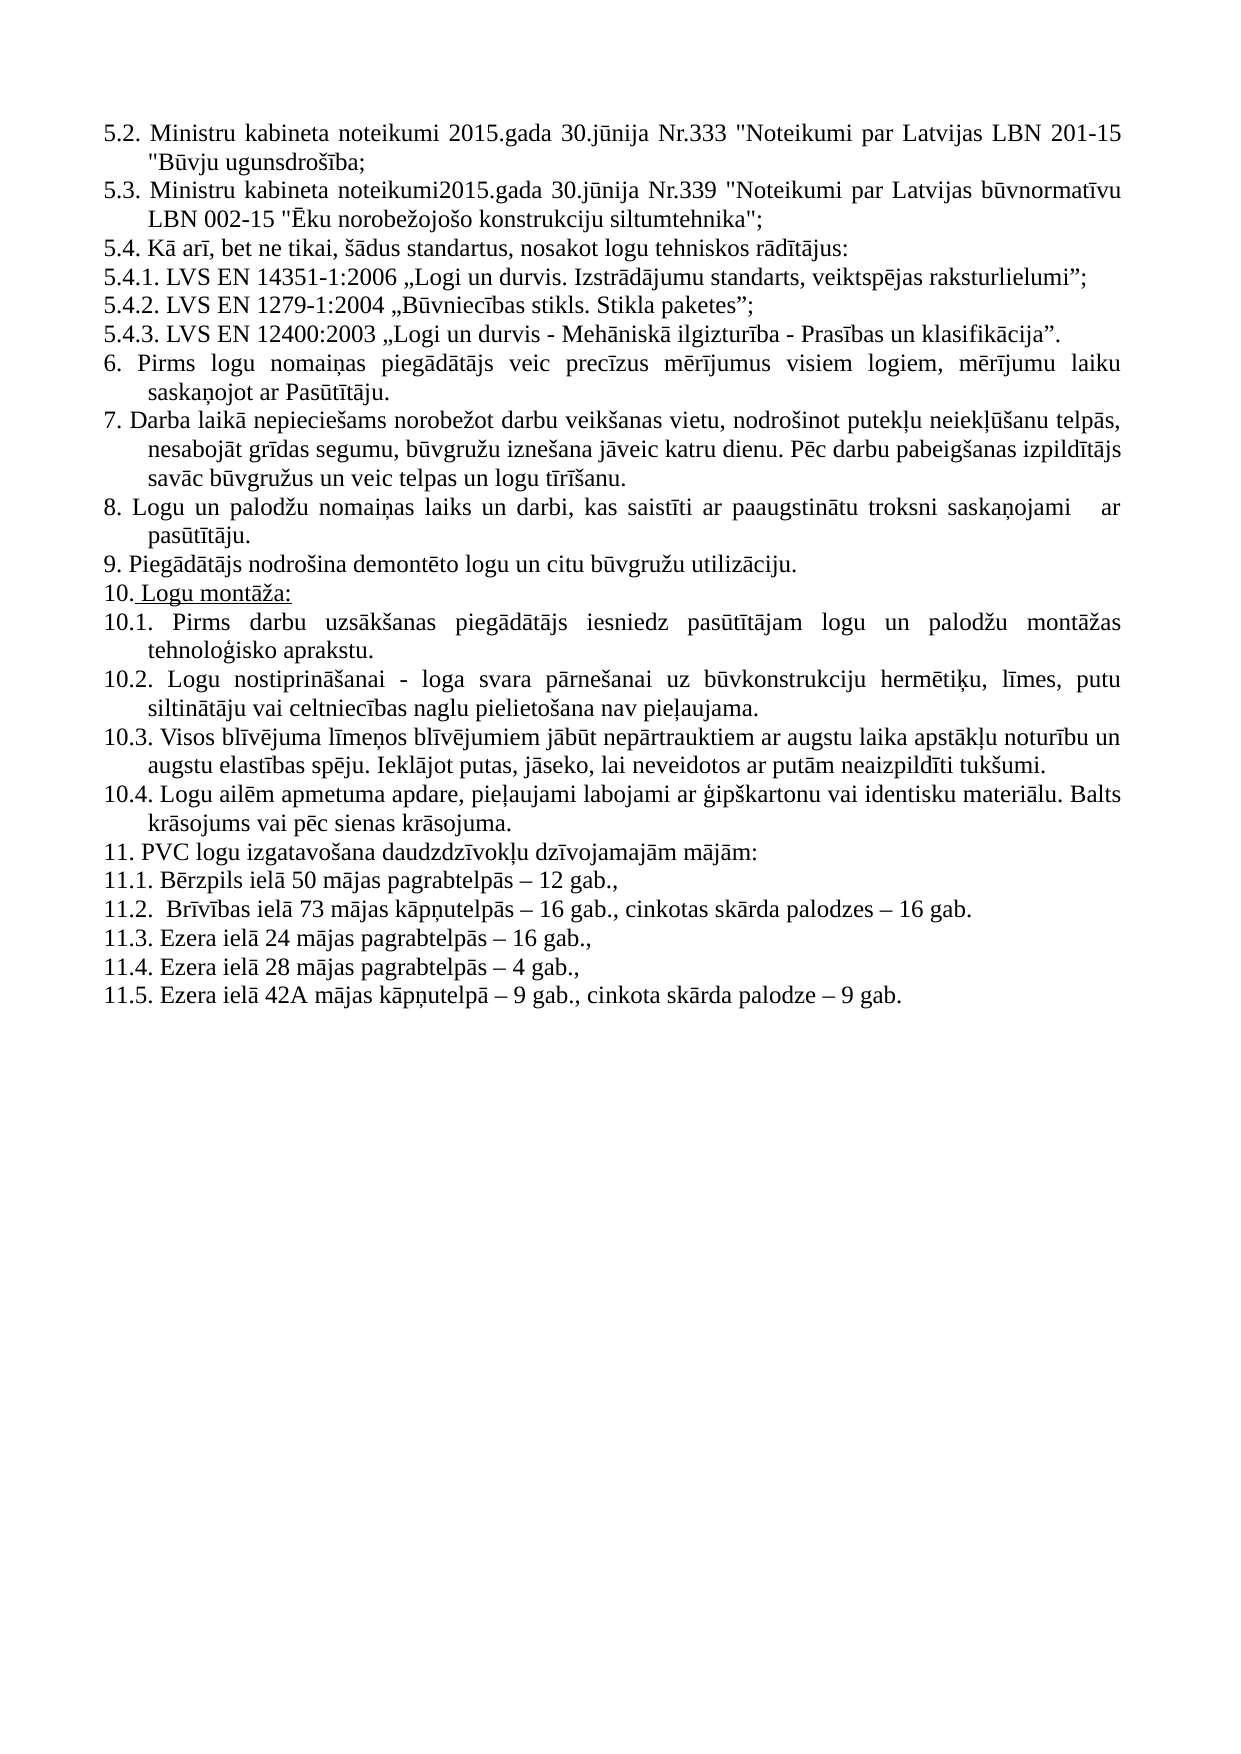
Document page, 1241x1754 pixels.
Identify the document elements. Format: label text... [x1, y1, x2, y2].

text 11.4. Ezera ielā 28 mājas pagrabtelpās – 4 gab., [103, 952, 1122, 981]
text 10.2. Logu nostiprināšanai - loga svara pārnešanai uz būvkonstrukciju hermētiķu, līmes, putu siltinātāju vai celtniecības naglu pielietošana nav pieļaujama. [103, 664, 1122, 722]
text 5.4.2. LVS EN 1279-1:2004 „Būvniecības stikls. Stikla paketes”; [103, 291, 1122, 319]
text 5.3. Ministru kabineta noteikumi2015.gada 30.jūnija Nr.339 "Noteikumi par Latvijas būvnormatīvu LBN 002-15 "Ēku norobežojošo konstrukciju siltumtehnika"; [103, 176, 1122, 233]
text 5.4. Kā arī, bet ne tikai, šādus standartus, nosakot logu tehniskos rādītājus: [103, 233, 1122, 262]
text 10.3. Visos blīvējuma līmeņos blīvējumiem jābūt nepārtrauktiem ar augstu laika apstākļu noturību un augstu elastības spēju. Ieklājot putas, jāseko, lai neveidotos ar putām neaizpildīti tukšumi. [103, 722, 1122, 779]
text 9. Piegādātājs nodrošina demontēto logu un citu būvgružu utilizāciju. [103, 549, 1122, 578]
text 7. Darba laikā nepieciešams norobežot darbu veikšanas vietu, nodrošinot putekļu neiekļūšanu telpās, nesabojāt grīdas segumu, būvgružu iznešana jāveic katru dienu. Pēc darbu pabeigšanas izpildītājs savāc būvgružus un veic telpas un logu tīrīšanu. [103, 406, 1122, 492]
text 6. Pirms logu nomaiņas piegādātājs veic precīzus mērījumus visiem logiem, mērījumu laiku saskaņojot ar Pasūtītāju. [103, 348, 1122, 406]
text 10.4. Logu ailēm apmetuma apdare, pieļaujami labojami ar ģipškartonu vai identisku materiālu. Balts krāsojums vai pēc sienas krāsojuma. [103, 779, 1122, 837]
text 10. Logu montāža: [103, 578, 1122, 607]
text 5.4.1. LVS EN 14351-1:2006 „Logi un durvis. Izstrādājumu standarts, veiktspējas raksturlielumi”; [103, 262, 1122, 291]
text 11.3. Ezera ielā 24 mājas pagrabtelpās – 16 gab., [103, 923, 1122, 952]
text 8. Logu un palodžu nomaiņas laiks un darbi, kas saistīti ar paaugstinātu troksni saskaņojami ar pasūtītāju. [103, 492, 1122, 549]
text 5.4.3. LVS EN 12400:2003 „Logi un durvis - Mehāniskā ilgizturība - Prasības un klasifikācija”. [103, 319, 1122, 348]
text 11.1. Bērzpils ielā 50 mājas pagrabtelpās – 12 gab., [103, 866, 1122, 894]
text 11.5. Ezera ielā 42A mājas kāpņutelpā – 9 gab., cinkota skārda palodze – 9 gab. [103, 981, 1122, 1009]
text 11. PVC logu izgatavošana daudzdzīvokļu dzīvojamajām mājām: [103, 837, 1122, 866]
text 11.2. Brīvības ielā 73 mājas kāpņutelpās – 16 gab., cinkotas skārda palodzes – 16 gab. [103, 894, 1122, 923]
text 10.1. Pirms darbu uzsākšanas piegādātājs iesniedz pasūtītājam logu un palodžu montāžas tehnoloģisko aprakstu. [103, 607, 1122, 664]
text 5.2. Ministru kabineta noteikumi 2015.gada 30.jūnija Nr.333 "Noteikumi par Latvijas LBN 201-15 "Būvju ugunsdrošība; [103, 118, 1122, 176]
